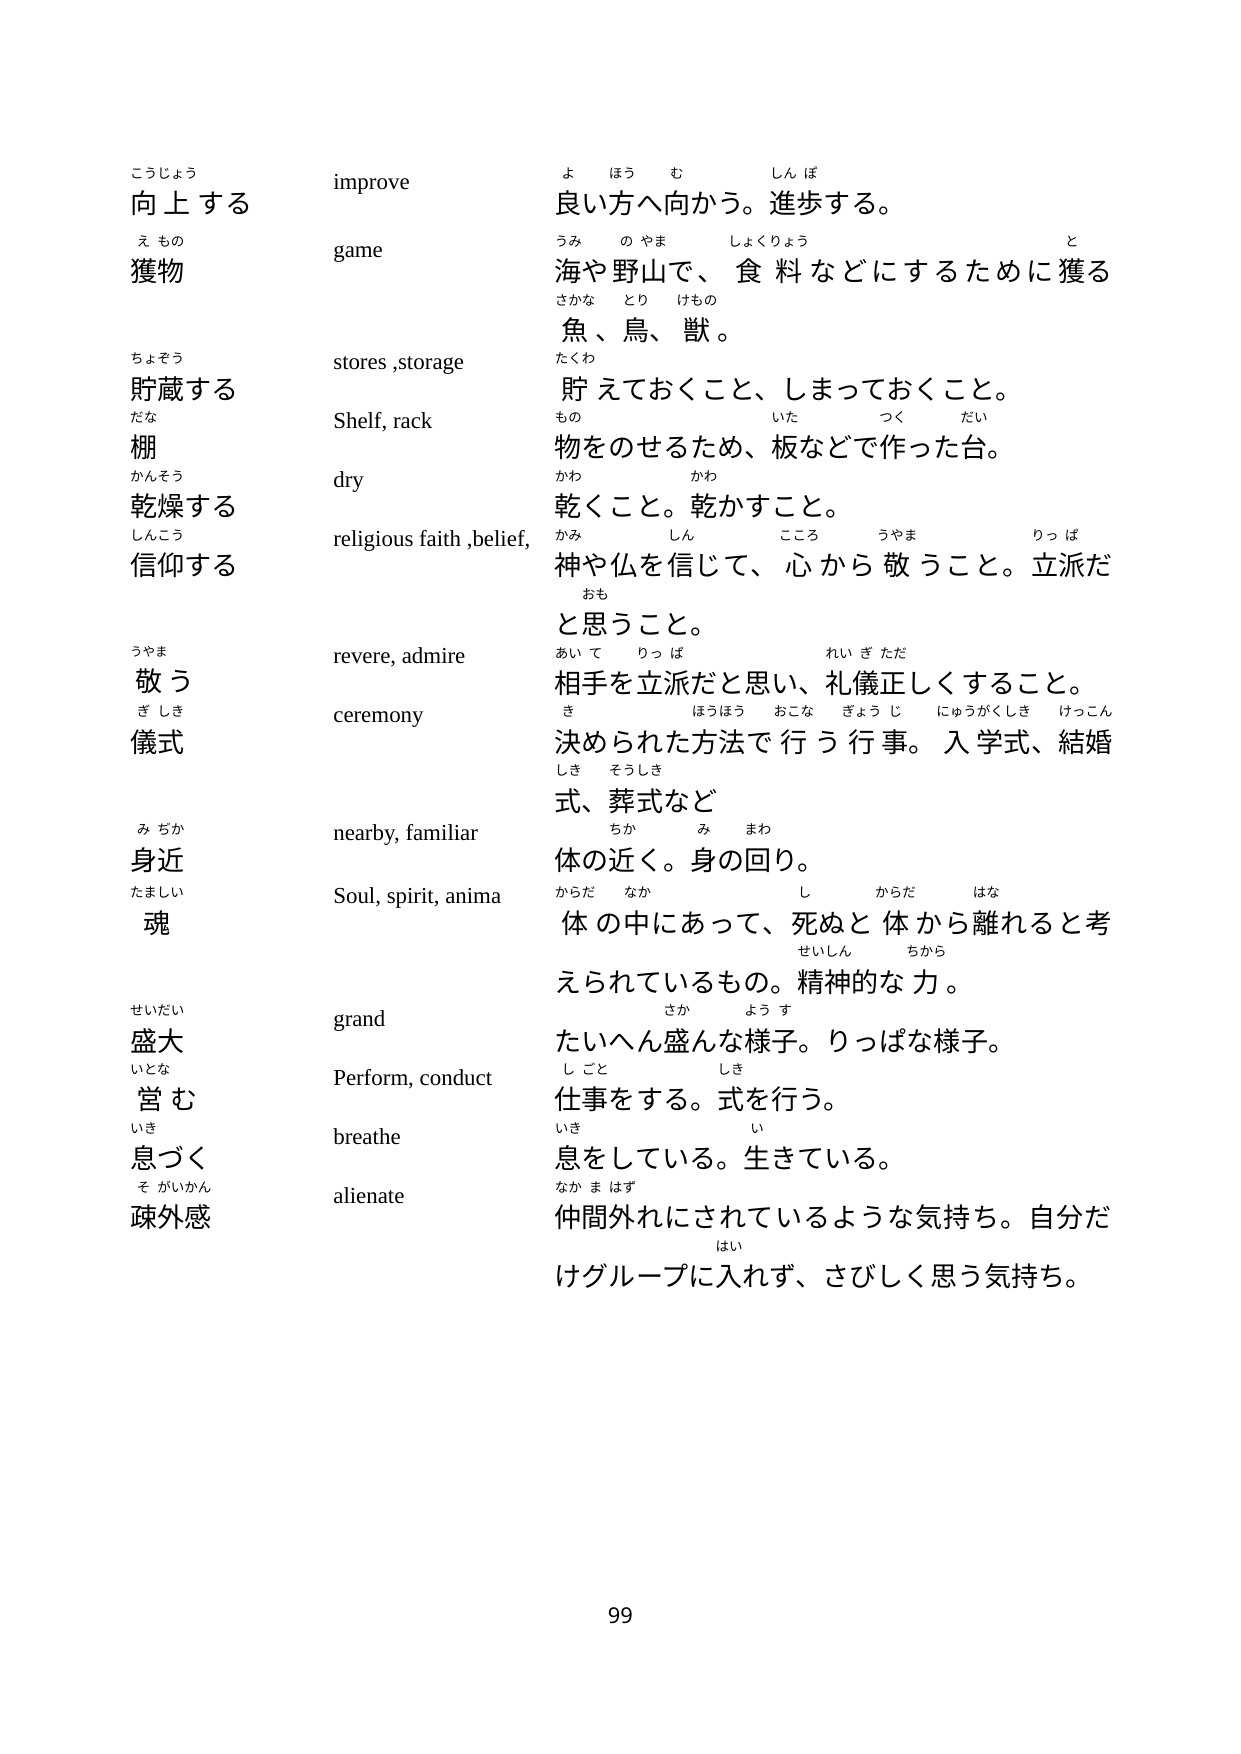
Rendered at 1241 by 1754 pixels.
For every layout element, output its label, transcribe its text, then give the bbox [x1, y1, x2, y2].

table_cell する [119, 525, 322, 642]
table_cell Shelf, rack [322, 407, 543, 466]
table_cell dry [322, 466, 543, 524]
table_cell をのせるため、などでった。 [543, 407, 1124, 466]
table_cell のにあって、ぬとかられると考えられているもの。的な。 [543, 882, 1124, 1000]
table_cell れにされているような気持ち。自分だけグループにれず、さびしく思う気持ち。 [543, 1176, 1124, 1294]
table_cell Perform, conduct [322, 1059, 543, 1118]
table_cell nearby, familiar [322, 819, 543, 882]
table_cell やで、などにするためにる、、。 [543, 230, 1124, 348]
table_cell えておくこと、しまっておくこと。 [543, 348, 1124, 407]
table_cell [119, 882, 322, 1000]
table_cell をだと思い、しくすること。 [543, 642, 1124, 701]
table_cell breathe [322, 1118, 543, 1176]
table_cell や仏をじて、からうこと。だとうこと。 [543, 525, 1124, 642]
table_cell ceremony [322, 701, 543, 819]
table_cell [119, 701, 322, 819]
table_cell [119, 407, 322, 466]
table_cell [119, 819, 322, 882]
table_cell [119, 1176, 322, 1294]
table_cell たいへんんな。りっぱな様子。 [543, 1000, 1124, 1059]
table_cell improve [322, 163, 543, 230]
table_cell [119, 230, 322, 348]
table_cell する [119, 466, 322, 524]
table_cell くこと。かすこと。 [543, 466, 1124, 524]
table_cell をしている。きている。 [543, 1118, 1124, 1176]
table_cell 体のく。のり。 [543, 819, 1124, 882]
table_cell [119, 1000, 322, 1059]
table_cell revere, admire [322, 642, 543, 701]
table_cell する [119, 163, 322, 230]
table_cell う [119, 642, 322, 701]
table_cell game [322, 230, 543, 348]
table_cell められたでう。、、など [543, 701, 1124, 819]
table_cell stores ,storage [322, 348, 543, 407]
table_cell する [119, 348, 322, 407]
table_cell をする。を行う。 [543, 1059, 1124, 1118]
table_cell grand [322, 1000, 543, 1059]
table_cell religious faith ,belief, [322, 525, 543, 642]
table_cell alienate [322, 1176, 543, 1294]
table_cell づく [119, 1118, 322, 1176]
table_cell Soul, spirit, anima [322, 882, 543, 1000]
table_cell む [119, 1059, 322, 1118]
table_cell いへかう。する。 [543, 163, 1124, 230]
